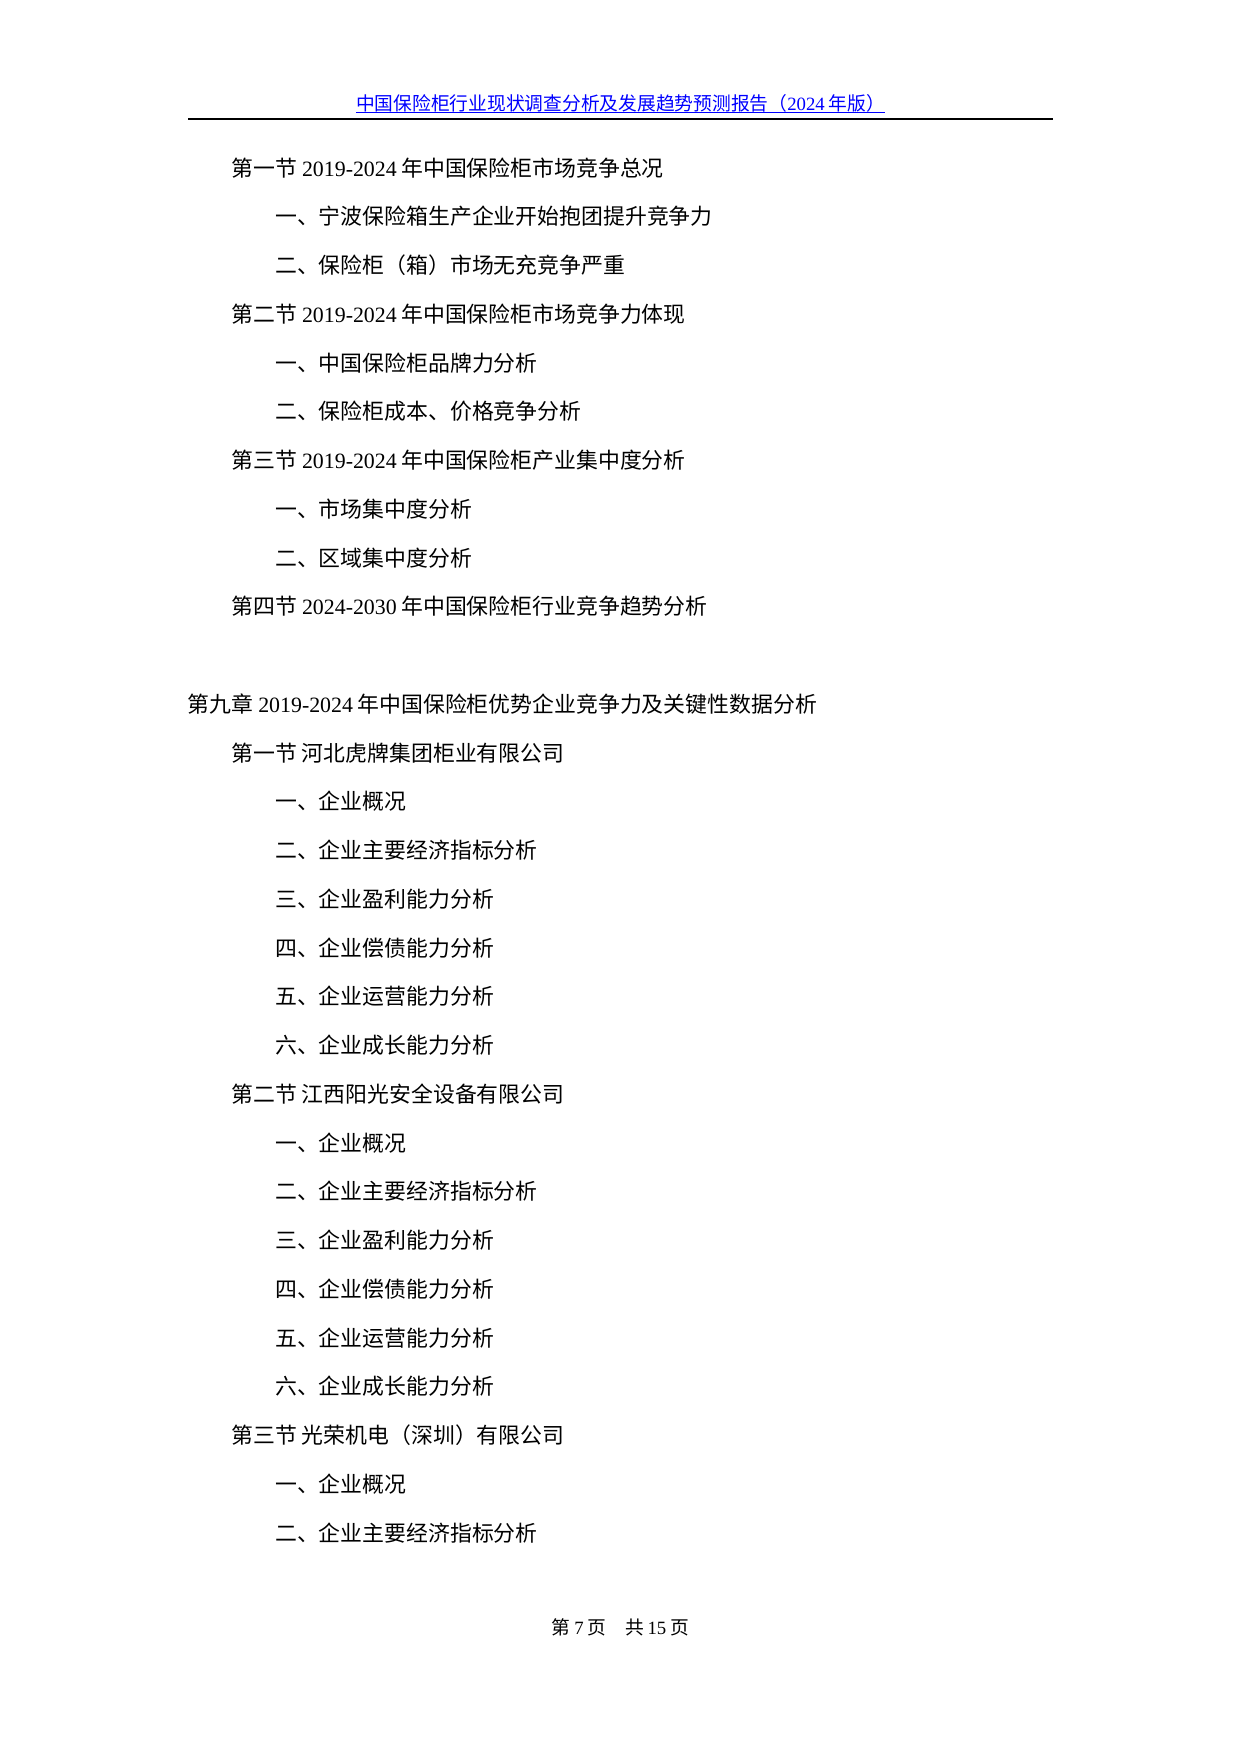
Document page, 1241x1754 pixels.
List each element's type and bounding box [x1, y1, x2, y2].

text [187, 150, 1053, 1548]
